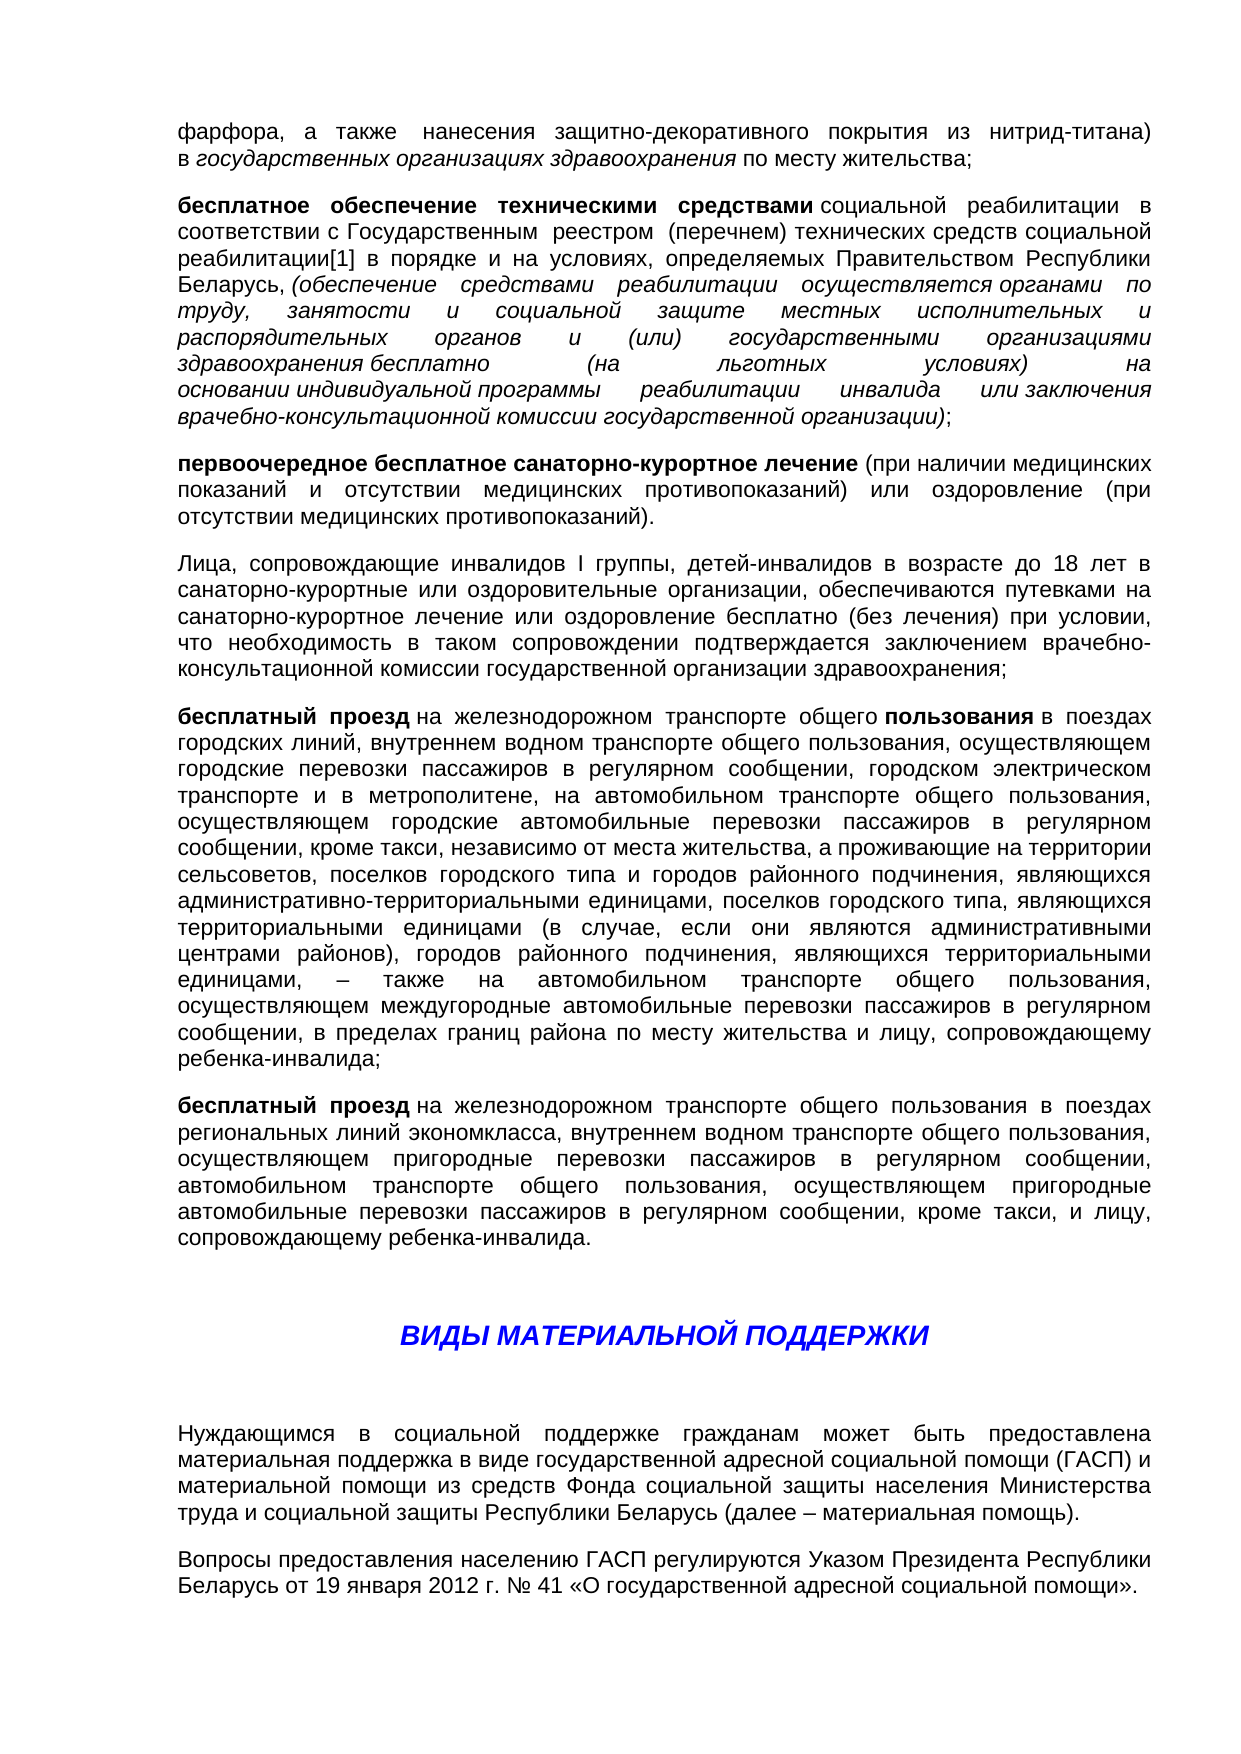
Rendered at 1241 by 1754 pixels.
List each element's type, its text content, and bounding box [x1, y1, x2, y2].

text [177, 118, 1152, 171]
text бесплатный проезд на железнодорожном транспорте общего пользования в поездах региональных линий экономкласса, внутреннем водном транспорте общего пользования, осуществляющем пригородные перевозки пассажиров в регулярном сообщении, автомобильном транспорте общего пользования, осуществляющем пригородные автомобильные перевозки пассажиров в регулярном сообщении, кроме такси, и лицу, сопровождающему ребенка-инвалида. [177, 1092, 1152, 1251]
text ВИДЫ МАТЕРИАЛЬНОЙ ПОДДЕРЖКИ [177, 1319, 1152, 1351]
text Вопросы предоставления населению ГАСП регулируются Указом Президента Республики Беларусь от 19 января 2012 г. № 41 «О государственной адресной социальной помощи». [177, 1546, 1152, 1598]
text бесплатное обеспечение техническими средствами социальной реабилитации в соответствии с Государственным реестром (перечнем) технических средств социальной реабилитации[1] в порядке и на условиях, определяемых Правительством Республики Беларусь, (обеспечение средствами реабилитации осуществляется органами по труду, занятости и социальной защите местных исполнительных и распорядительных органов и (или) государственными организациями здравоохранения бесплатно (на льготных условиях) на основании индивидуальной программы реабилитации инвалида или заключения врачебно-консультационной комиссии государственной организации); [177, 192, 1152, 429]
text Нуждающимся в социальной поддержке гражданам может быть предоставлена материальная поддержка в виде государственной адресной социальной помощи (ГАСП) и материальной помощи из средств Фонда социальной защиты населения Министерства труда и социальной защиты Республики Беларусь (далее – материальная помощь). [177, 1419, 1152, 1525]
text Лица, сопровождающие инвалидов I группы, детей-инвалидов в возрасте до 18 лет в санаторно-курортные или оздоровительные организации, обеспечиваются путевками на санаторно-курортное лечение или оздоровление бесплатно (без лечения) при условии, что необходимость в таком сопровождении подтверждается заключением врачебно-консультационной комиссии государственной организации здравоохранения; [177, 550, 1152, 682]
text первоочередное бесплатное санаторно-курортное лечение (при наличии медицинских показаний и отсутствии медицинских противопоказаний) или оздоровление (при отсутствии медицинских противопоказаний). [177, 450, 1152, 529]
text бесплатный проезд на железнодорожном транспорте общего пользования в поездах городских линий, внутреннем водном транспорте общего пользования, осуществляющем городские перевозки пассажиров в регулярном сообщении, городском электрическом транспорте и в метрополитене, на автомобильном транспорте общего пользования, осуществляющем городские автомобильные перевозки пассажиров в регулярном сообщении, кроме такси, независимо от места жительства, а проживающие на территории сельсоветов, поселков городского типа и городов районного подчинения, являющихся административно-территориальными единицами, поселков городского типа, являющихся территориальными единицами (в случае, если они являются административными центрами районов), городов районного подчинения, являющихся территориальными единицами, – также на автомобильном транспорте общего пользования, осуществляющем междугородные автомобильные перевозки пассажиров в регулярном сообщении, в пределах границ района по месту жительства и лицу, сопровождающему ребенка-инвалида; [177, 703, 1152, 1072]
